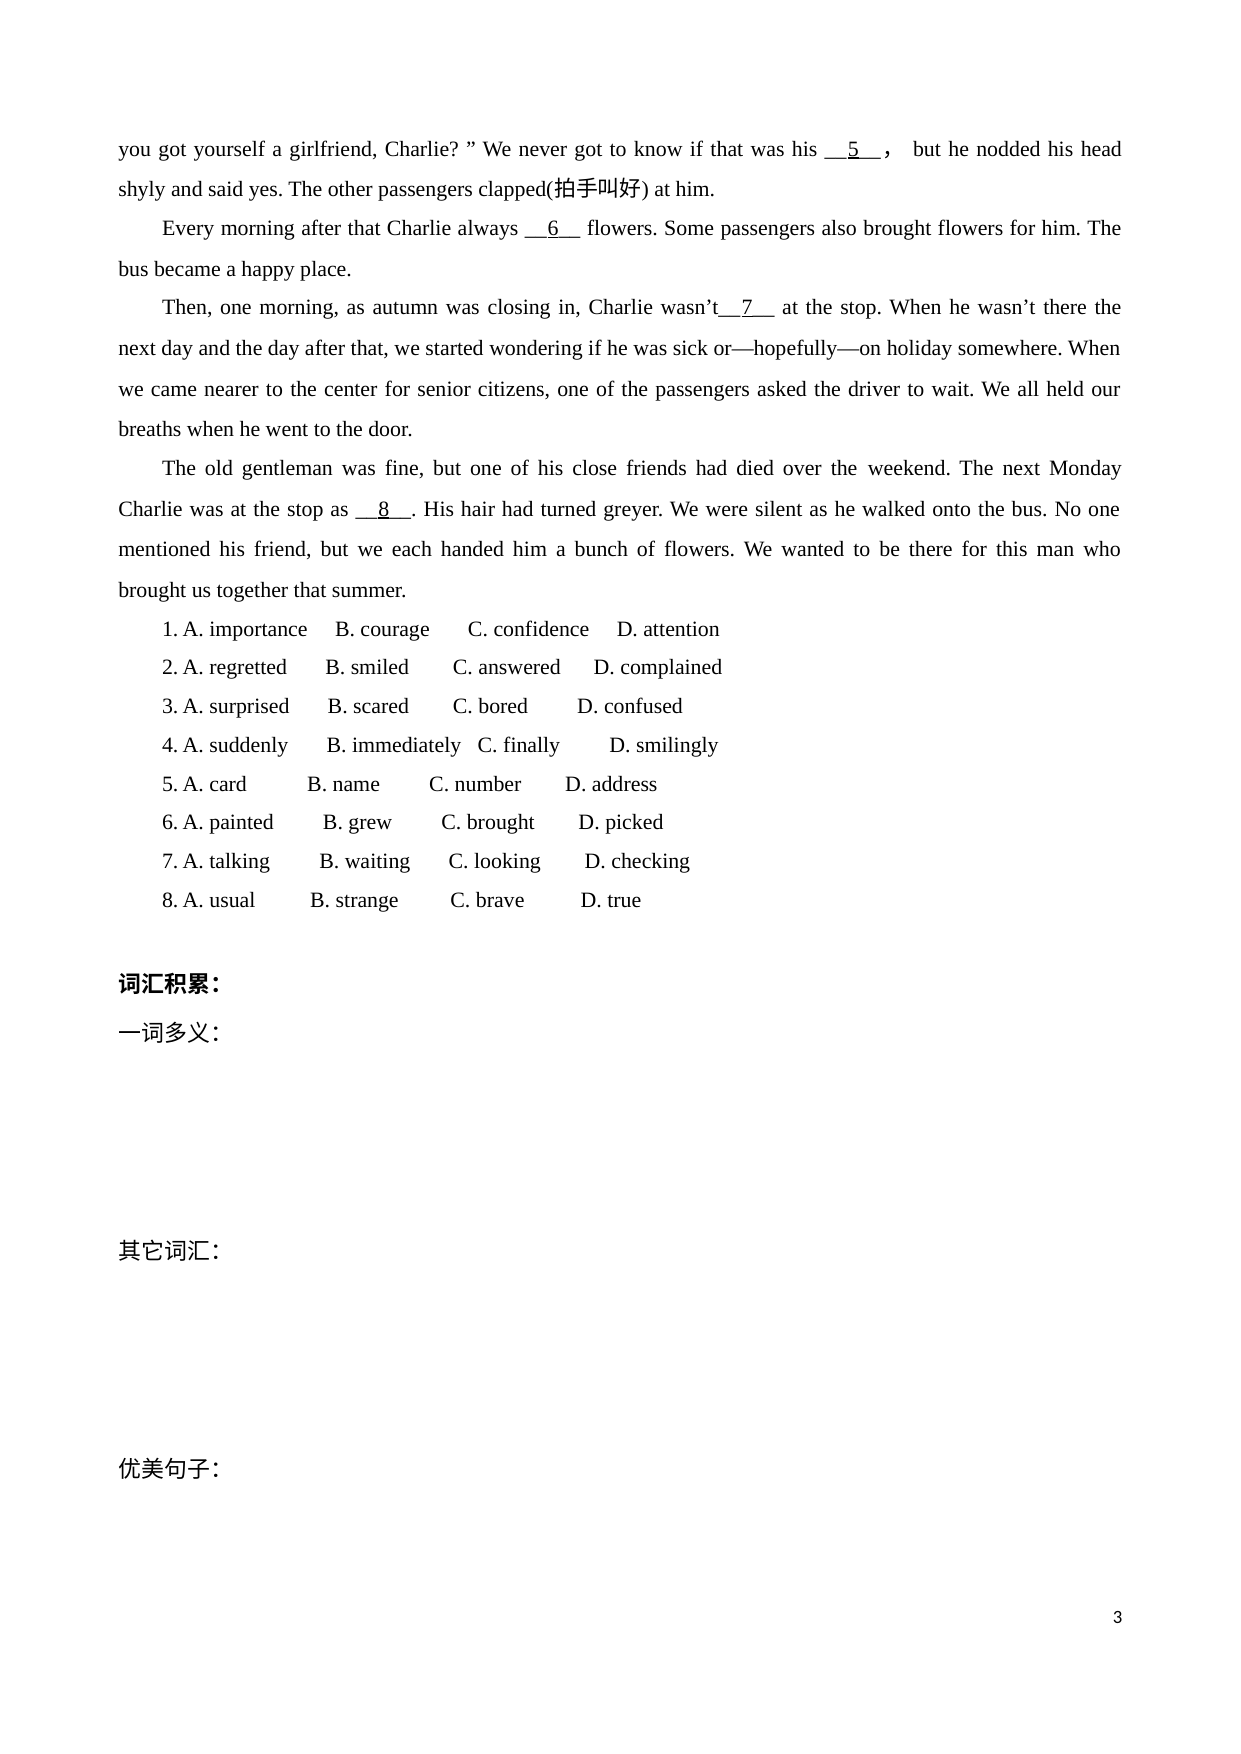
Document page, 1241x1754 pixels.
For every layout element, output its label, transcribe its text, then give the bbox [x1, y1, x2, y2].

text 词汇积累： [118, 966, 1122, 999]
text 其它词汇： [118, 1233, 1122, 1266]
text 7. A. talking B. waiting C. looking D. checking [118, 844, 1122, 877]
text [118, 130, 1122, 203]
text 6. A. painted B. grew C. brought D. picked [118, 806, 1122, 838]
text Then, one morning, as autumn was closing in, Charlie wasn’t__7__ at the stop. When he wasn’t there the next day and the day after that, we started wondering if he was sick or—hopefully—on holiday somewhere. When we came nearer to the center for senior citizens, one of the passengers asked the driver to wait. We all held our breaths when he went to the door. [118, 291, 1122, 445]
text 4. A. suddenly B. immediately C. finally D. smilingly [118, 728, 1122, 761]
text 3. A. surprised B. scared C. bored D. confused [118, 689, 1122, 722]
text 优美句子： [118, 1451, 1122, 1484]
text The old gentleman was fine, but one of his close friends had died over the weekend. The next Monday Charlie was at the stop as __8__. His hair had turned greyer. We were silent as he walked onto the bus. No one mentioned his friend, but we each handed him a bunch of flowers. We wanted to be there for this man who brought us together that summer. [118, 451, 1122, 606]
text 一词多义： [118, 1015, 1122, 1048]
text 2. A. regretted B. smiled C. answered D. complained [118, 651, 1122, 683]
text 1. A. importance B. courage C. confidence D. attention [118, 612, 1122, 644]
text 5. A. card B. name C. number D. address [118, 767, 1122, 799]
text 8. A. usual B. strange C. brave D. true [118, 883, 1122, 916]
text Every morning after that Charlie always __6__ flowers. Some passengers also brought flowers for him. The bus became a happy place. [118, 211, 1122, 284]
